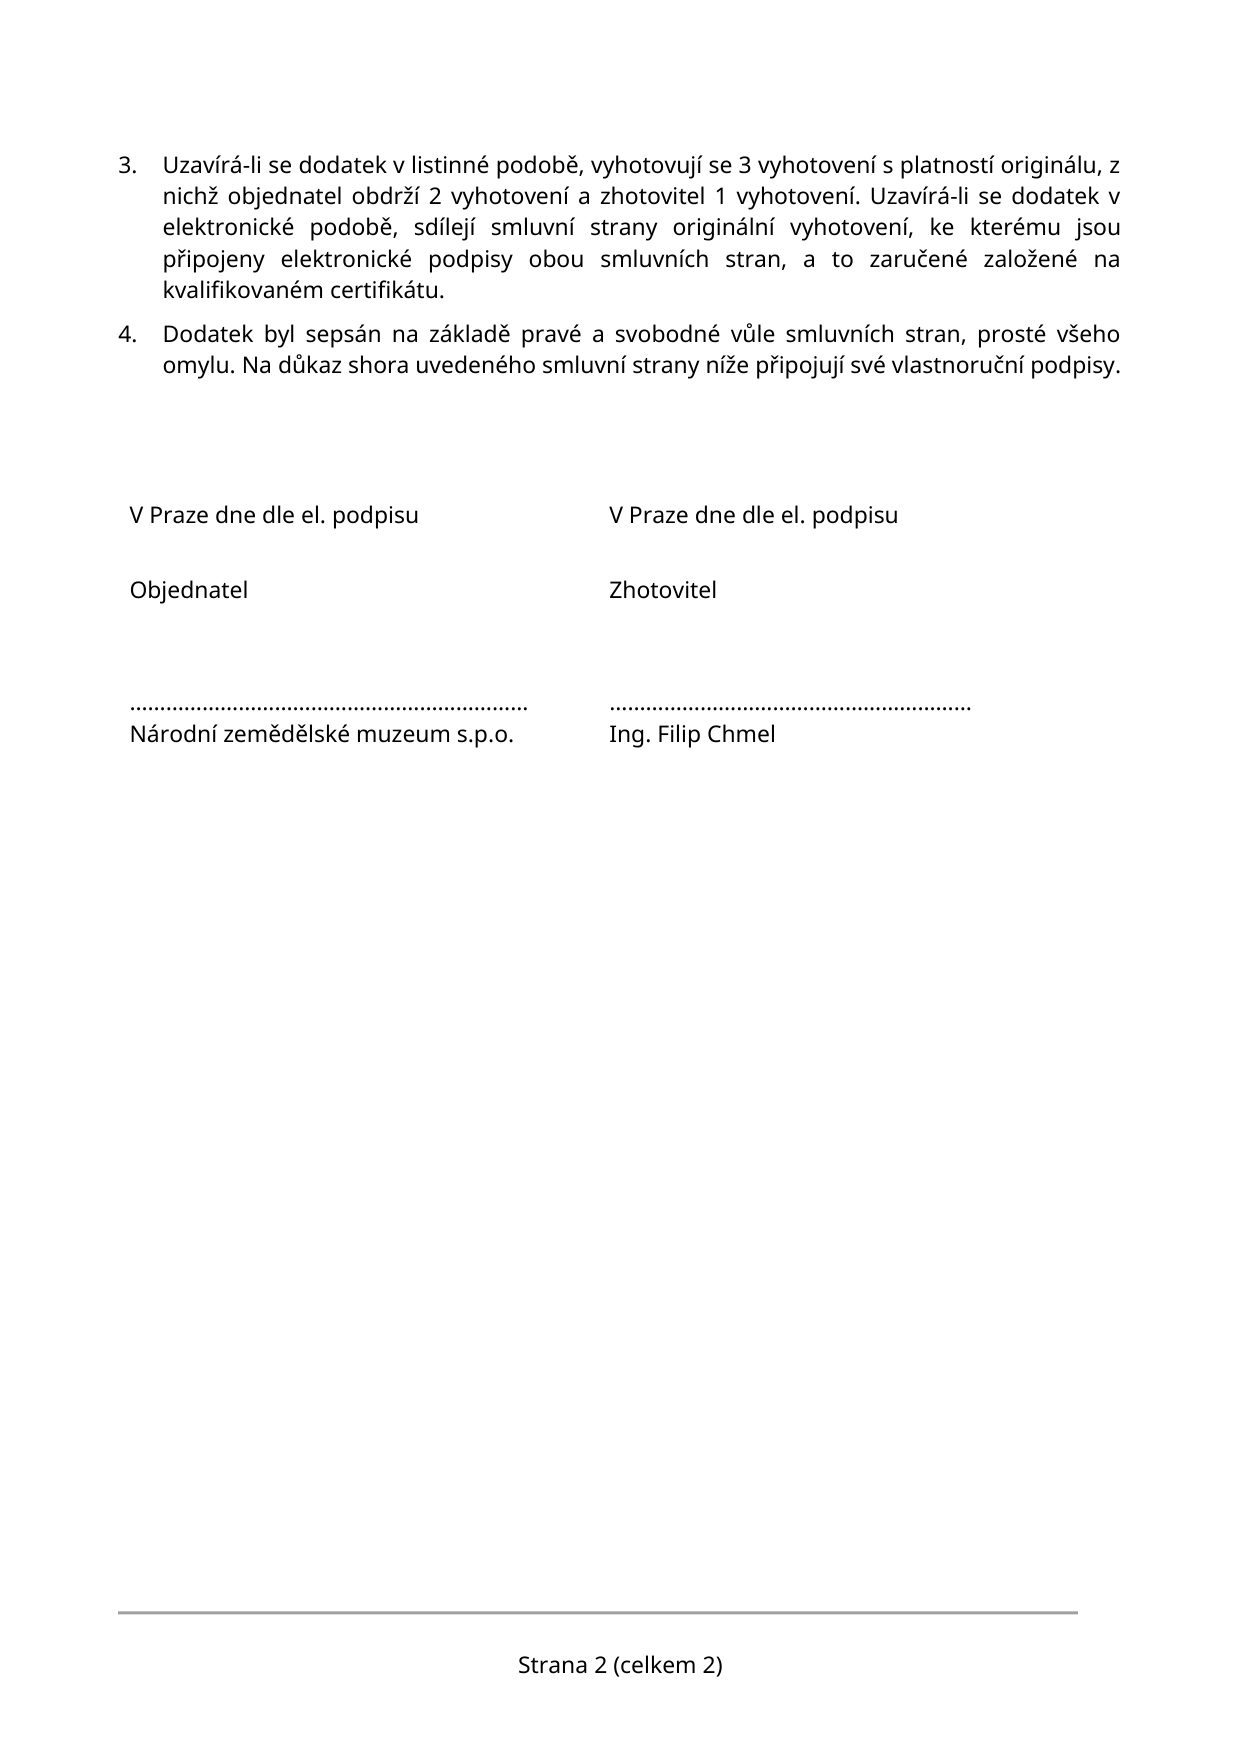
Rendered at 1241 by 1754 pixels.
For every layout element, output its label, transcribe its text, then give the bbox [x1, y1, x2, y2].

table_header V Praze dne dle el. podpisu [598, 493, 1078, 568]
table_cell Objednatel ………………………………………………………… Národní zemědělské muzeum s.p.o. [118, 568, 598, 786]
subtitle Uzavírá-li se dodatek v listinné podobě, vyhotovují se 3 vyhotovení s platností originálu, z nichž objednatel obdrží 2 vyhotovení a zhotovitel 1 vyhotovení. Uzavírá-li se dodatek v elektronické podobě, sdílejí smluvní strany originální vyhotovení, ke kterému jsou připojeny elektronické podpisy obou smluvních stran, a to zaručené založené na kvalifikovaném certifikátu. [118, 149, 1122, 305]
subtitle Dodatek byl sepsán na základě pravé a svobodné vůle smluvních stran, prosté všeho omylu. Na důkaz shora uvedeného smluvní strany níže připojují své vlastnoruční podpisy. [118, 318, 1122, 380]
table_cell Zhotovitel …………………………………………………… Ing. Filip Chmel [598, 568, 1078, 786]
table_header V Praze dne dle el. podpisu [118, 493, 598, 568]
